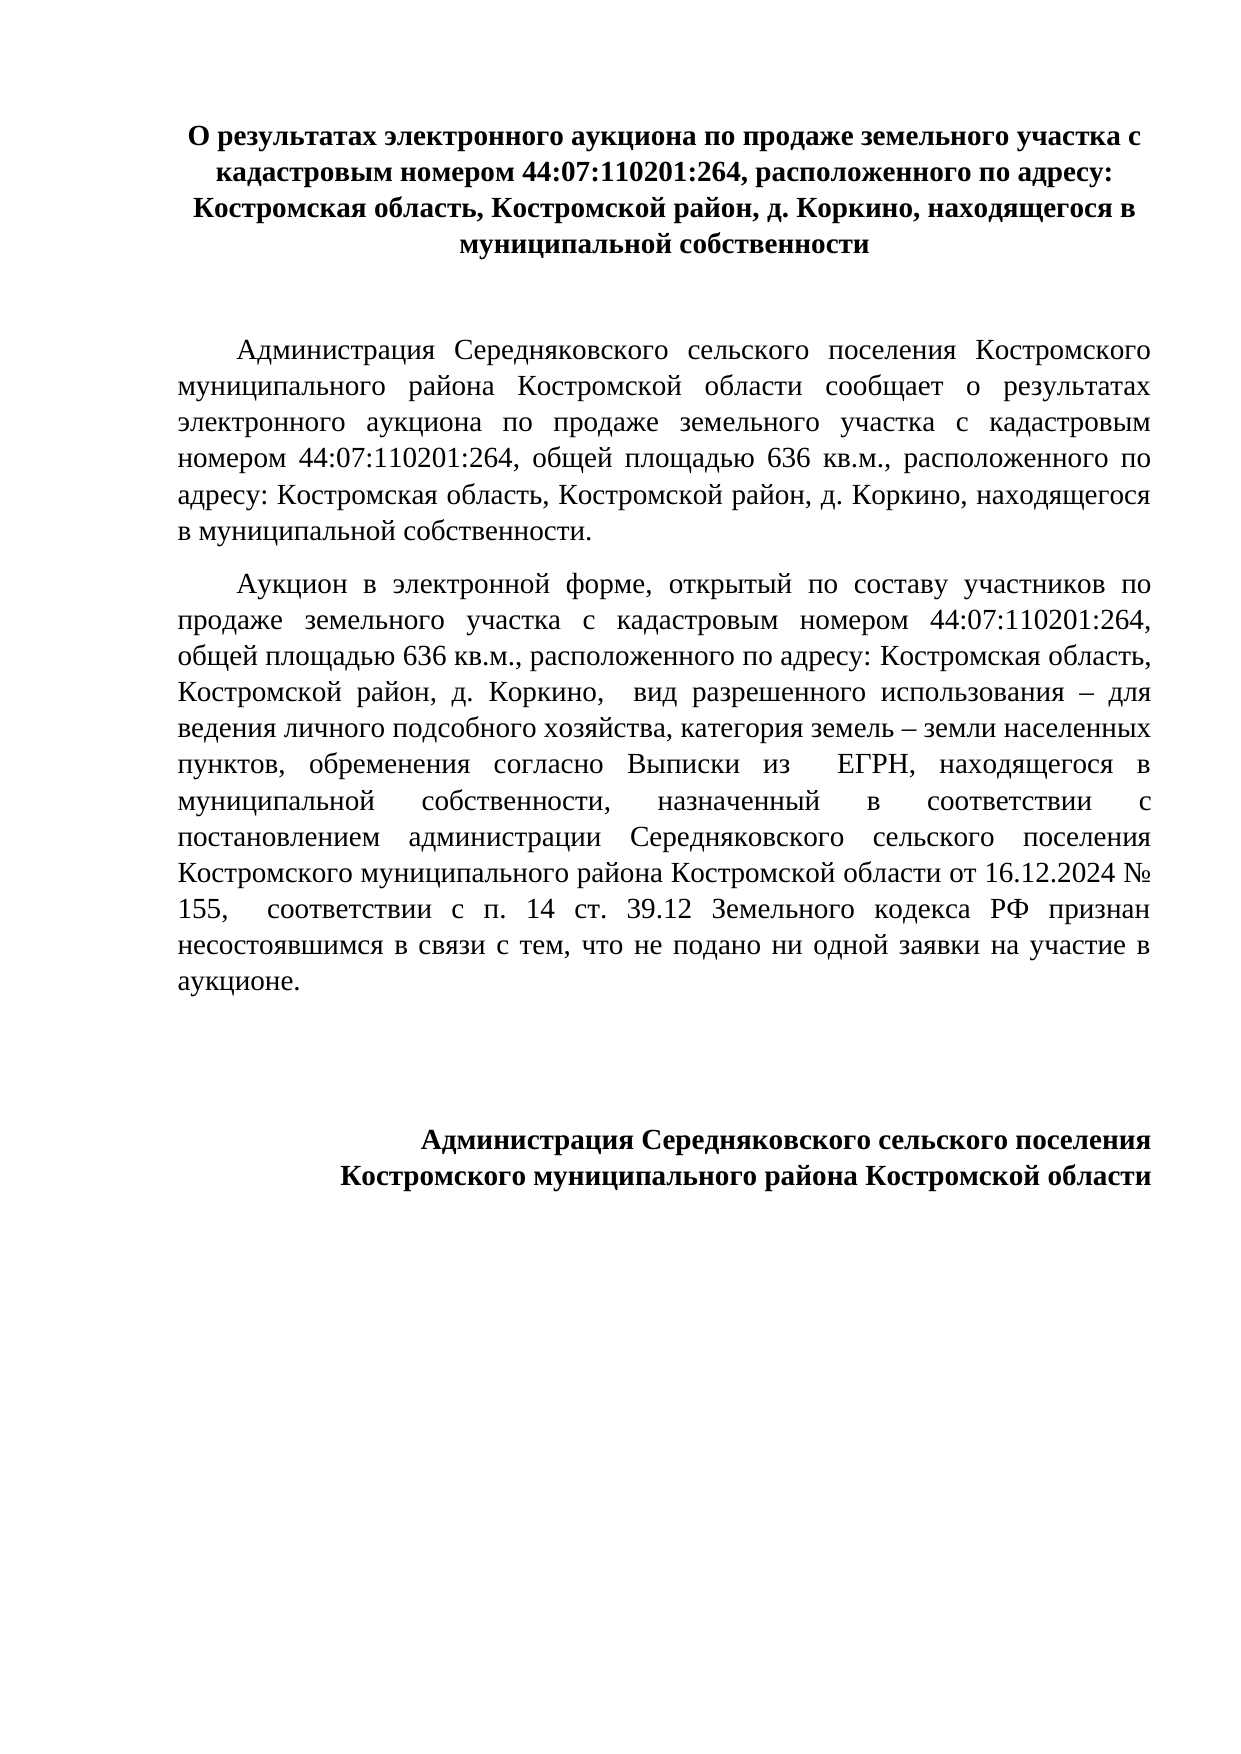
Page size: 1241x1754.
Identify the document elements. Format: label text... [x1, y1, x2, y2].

text Аукцион в электронной форме, открытый по составу участников по продаже земельного участка с кадастровым номером 44:07:110201:264, общей площадью 636 кв.м., расположенного по адресу: Костромская область, Костромской район, д. Коркино, вид разрешенного использования – для ведения личного подсобного хозяйства, категория земель – земли населенных пунктов, обременения согласно Выписки из ЕГРН, находящегося в муниципальной собственности, назначенный в соответствии с постановлением администрации Середняковского сельского поселения Костромского муниципального района Костромской области от 16.12.2024 № 155, соответствии с п. 14 ст. 39.12 Земельного кодекса РФ признан несостоявшимся в связи с тем, что не подано ни одной заявки на участие в аукционе. [177, 566, 1152, 997]
text О результатах электронного аукциона по продаже земельного участка с кадастровым номером 44:07:110201:264, расположенного по адресу: Костромская область, Костромской район, д. Коркино, находящегося в муниципальной собственности [177, 118, 1152, 260]
text Администрация Середняковского сельского поселения Костромского муниципального района Костромской области сообщает о результатах электронного аукциона по продаже земельного участка с кадастровым номером 44:07:110201:264, общей площадью 636 кв.м., расположенного по адресу: Костромская область, Костромской район, д. Коркино, находящегося в муниципальной собственности. [177, 332, 1152, 546]
text Костромского муниципального района Костромской области [177, 1158, 1152, 1191]
text Администрация Середняковского сельского поселения [177, 1122, 1152, 1155]
